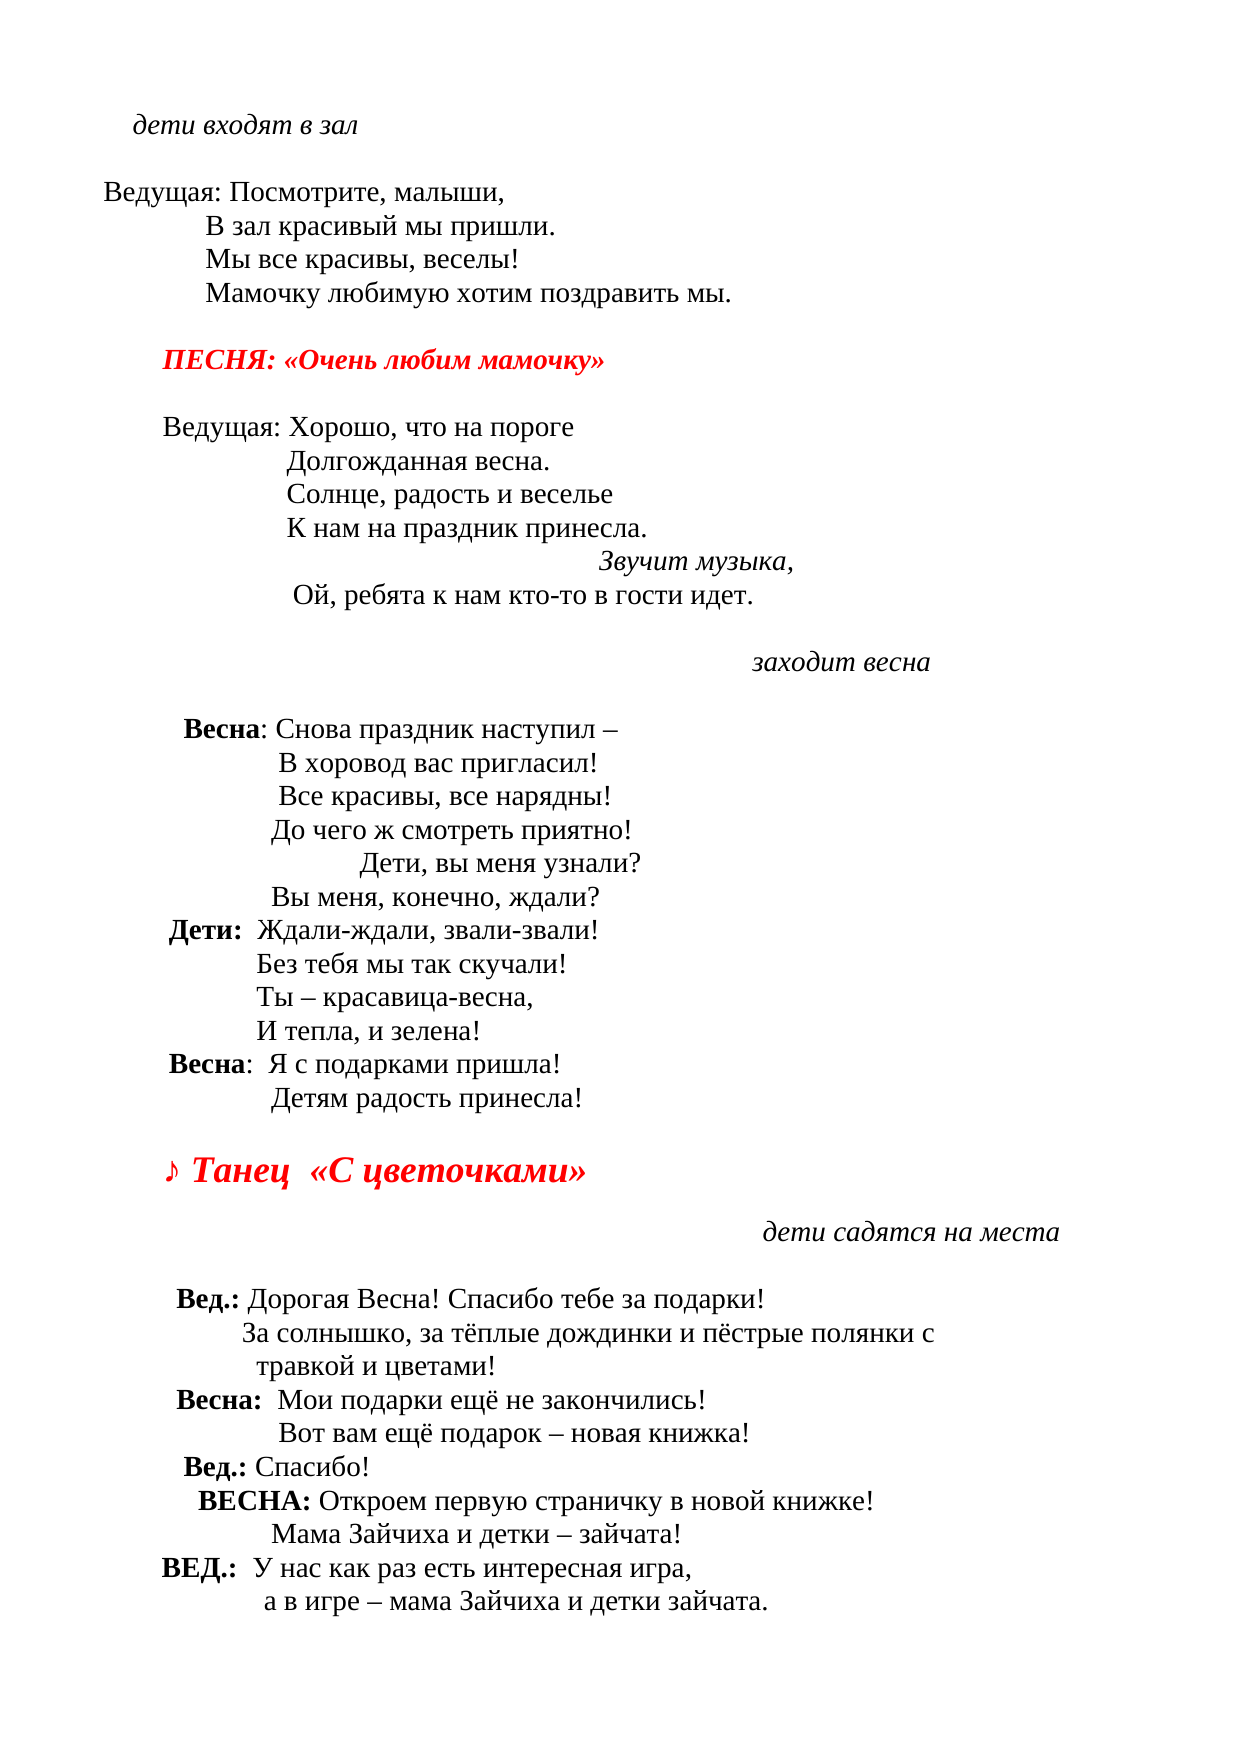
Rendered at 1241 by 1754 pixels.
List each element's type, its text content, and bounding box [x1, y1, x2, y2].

text И тепла, и зелена! [74, 1013, 1152, 1047]
text Мамочку любимую хотим поздравить мы. [74, 275, 1152, 309]
text За солнышко, за тёплые дождинки и пёстрые полянки с [74, 1315, 1152, 1348]
text Мама Зайчиха и детки – зайчата! [74, 1516, 1152, 1550]
text Мы все красивы, веселы! [74, 242, 1152, 275]
text Детям радость принесла! [74, 1080, 1152, 1114]
text Вед.: Спасибо! [74, 1449, 1152, 1483]
list К нам на праздник принесла. [162, 510, 1152, 543]
text Дети, вы меня узнали? [162, 845, 1152, 879]
list ВЕД.: У нас как раз есть интересная игра, [74, 1550, 1152, 1583]
text Звучит музыка, [74, 543, 1152, 577]
text Весна: Я с подарками пришла! [74, 1047, 1152, 1080]
text Все красивы, все нарядны! [74, 778, 1152, 812]
list а в игре – мама Зайчиха и детки зайчата. [74, 1583, 1152, 1617]
text травкой и цветами! [74, 1348, 1152, 1382]
text Дети: Ждали-ждали, звали-звали! [74, 912, 1152, 946]
text Вот вам ещё подарок – новая книжка! [74, 1416, 1152, 1449]
text Весна: Снова праздник наступил – [74, 711, 1152, 745]
text ВЕСНА: Откроем первую страничку в новой книжке! [74, 1483, 1152, 1516]
list Солнце, радость и веселье [162, 476, 1152, 510]
text Вед.: Дорогая Весна! Спасибо тебе за подарки! [74, 1281, 1152, 1315]
text дети входят в зал [74, 107, 1152, 141]
text Без тебя мы так скучали! [74, 946, 1152, 979]
text ♪ Танец «С цветочками» [162, 1147, 1152, 1190]
text дети садятся на места [162, 1214, 1152, 1248]
text В хоровод вас пригласил! [74, 745, 1152, 778]
list Долгожданная весна. [162, 443, 1152, 476]
text В зал красивый мы пришли. [74, 208, 1152, 242]
list Ведущая: Хорошо, что на пороге [162, 409, 1152, 443]
text Вы меня, конечно, ждали? [74, 879, 1152, 912]
text Ведущая: Посмотрите, малыши, [74, 174, 1152, 208]
text Ты – красавица-весна, [74, 979, 1152, 1013]
text До чего ж смотреть приятно! [74, 812, 1152, 845]
list ПЕСНЯ: «Очень любим мамочку» [162, 342, 1152, 376]
text заходит весна [74, 644, 1152, 678]
text Ой, ребята к нам кто-то в гости идет. [74, 577, 1152, 611]
text Весна: Мои подарки ещё не закончились! [74, 1382, 1152, 1416]
